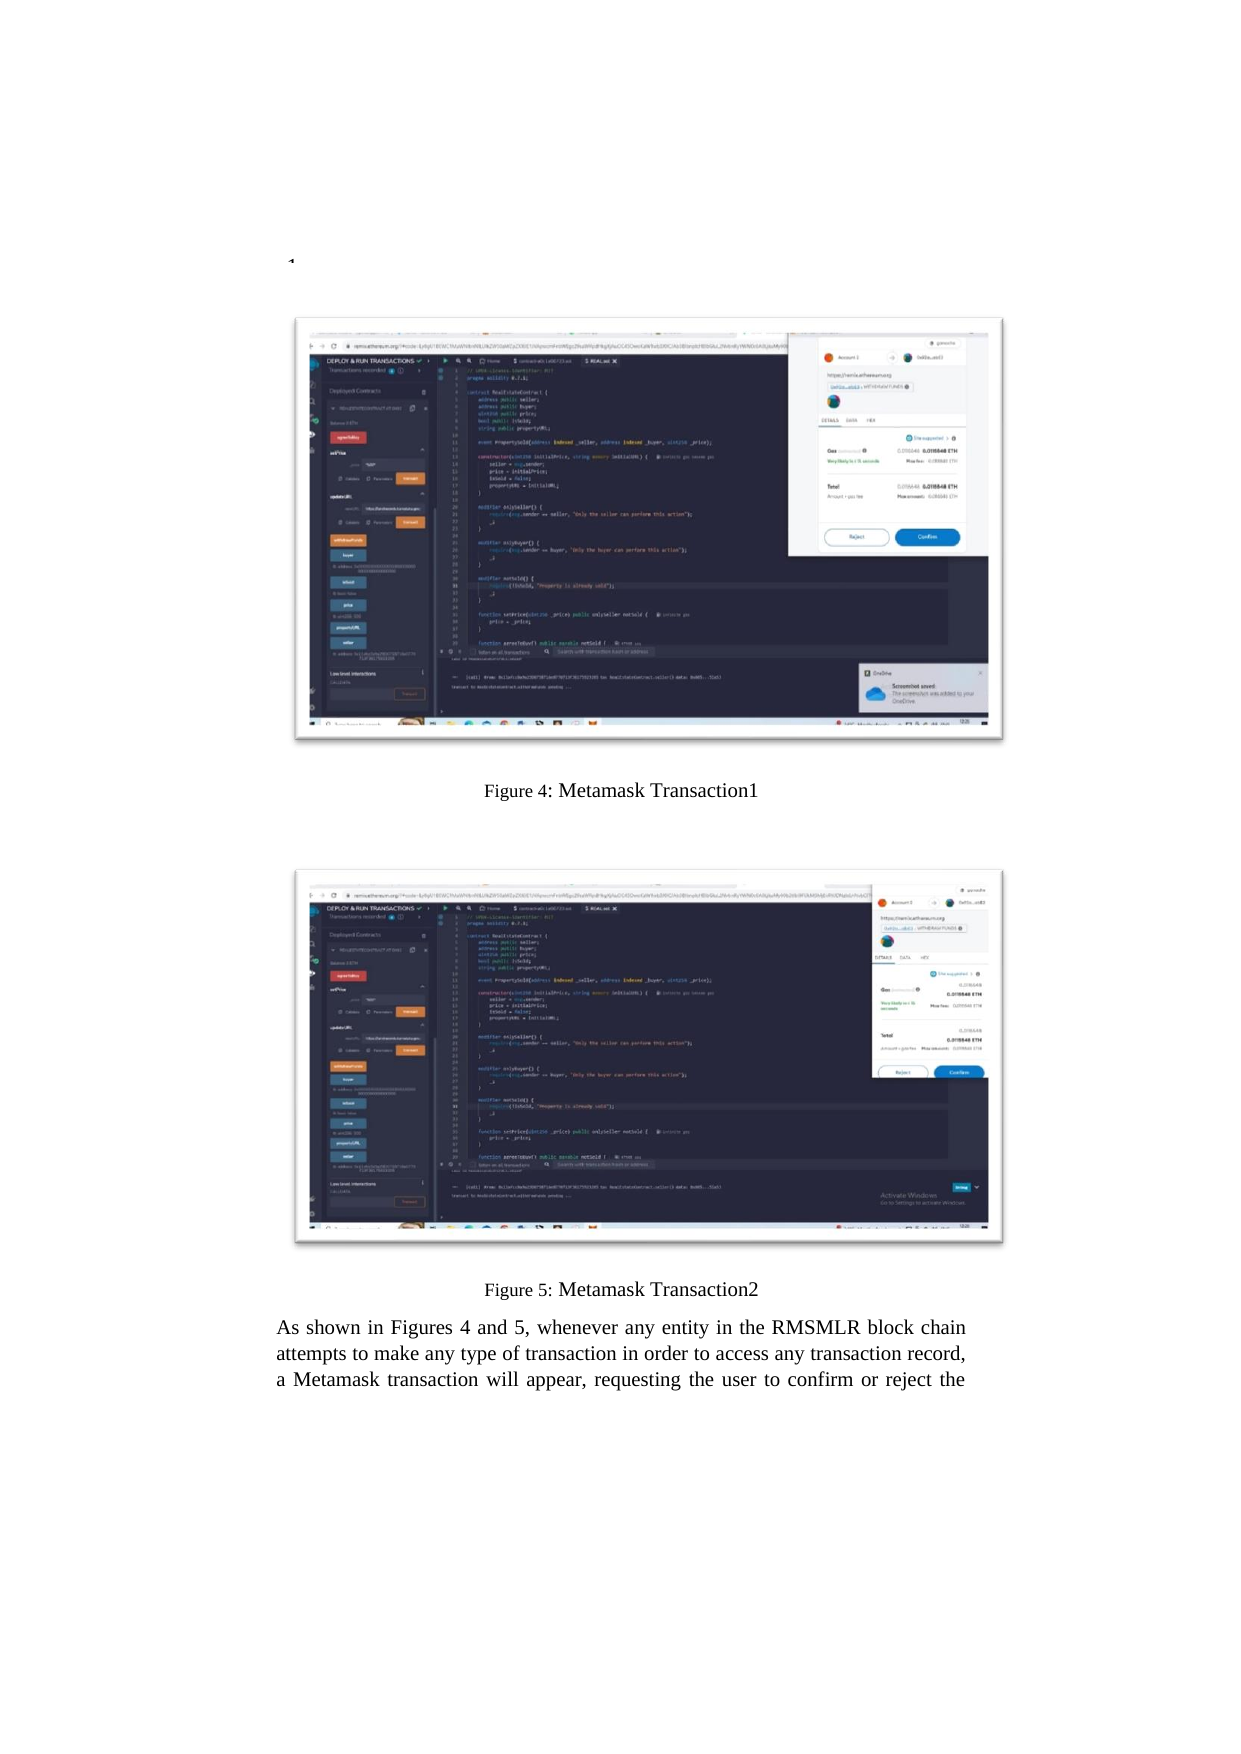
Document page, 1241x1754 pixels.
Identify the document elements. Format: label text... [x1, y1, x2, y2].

text As shown in Figures 4 and 5, whenever any entity in the RMSMLR block chain attempts to make any type of transaction in order to access any transaction record, a Metamask transaction will appear, requesting the user to confirm or reject the [276, 1315, 967, 1391]
picture [288, 314, 1010, 749]
picture [288, 865, 1010, 1253]
text Figure 5: Metamask Transaction2 [333, 1277, 910, 1301]
text Figure 4: Metamask Transaction1 [333, 778, 910, 802]
